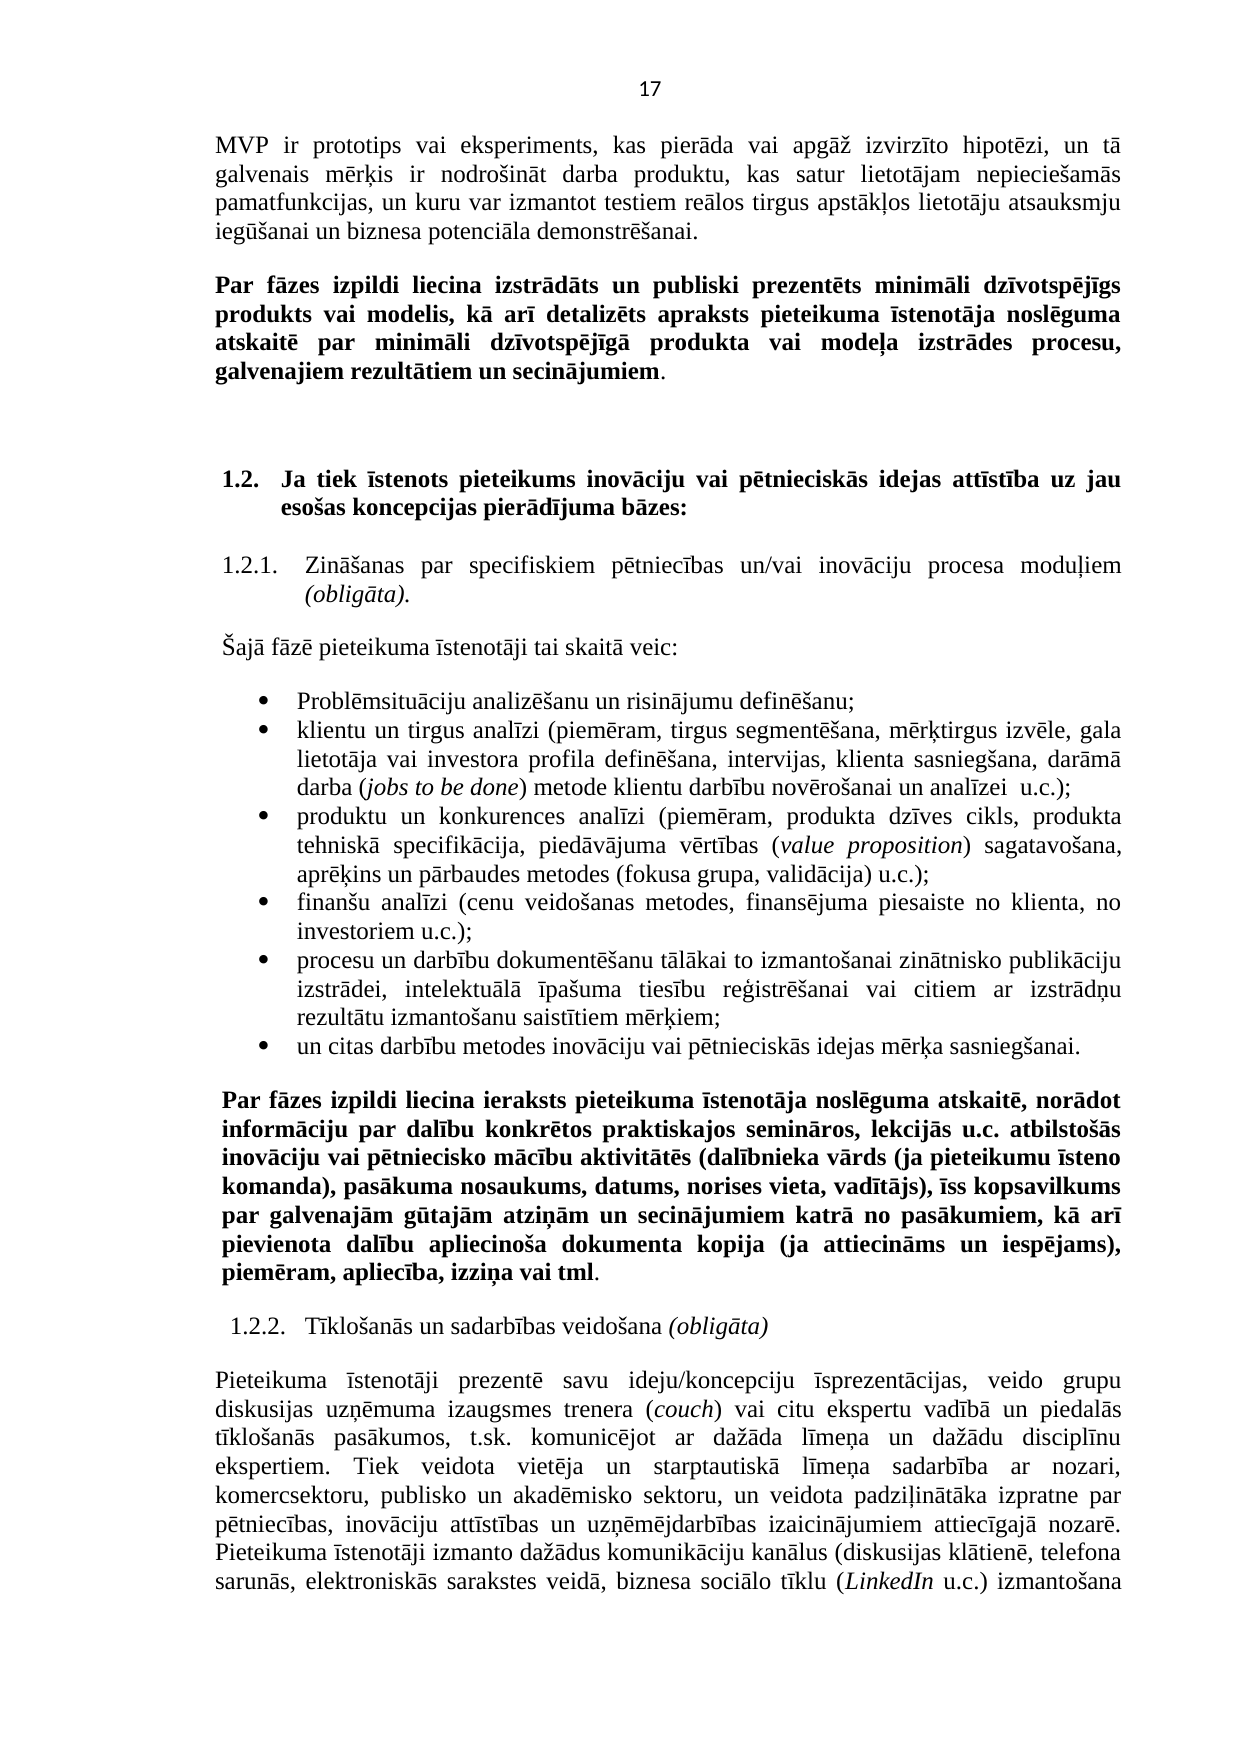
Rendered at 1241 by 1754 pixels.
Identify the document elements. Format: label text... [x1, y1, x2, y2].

list produktu un konkurences analīzi (piemēram, produkta dzīves cikls, produkta tehniskā specifikācija, piedāvājuma vērtības (value proposition) sagatavošana, aprēķins un pārbaudes metodes (fokusa grupa, validācija) u.c.); [259, 801, 1122, 887]
text Par fāzes izpildi liecina ieraksts pieteikuma īstenotāja noslēguma atskaitē, norādot informāciju par dalību konkrētos praktiskajos semināros, lekcijās u.c. atbilstošās inovāciju vai pētniecisko mācību aktivitātēs (dalībnieka vārds (ja pieteikumu īsteno komanda), pasākuma nosaukums, datums, norises vieta, vadītājs), īss kopsavilkums par galvenajām gūtajām atziņām un secinājumiem katrā no pasākumiem, kā arī pievienota dalību apliecinoša dokumenta kopija (ja attiecināms un iespējams), piemēram, apliecība, izziņa vai tml. [222, 1085, 1122, 1286]
text MVP ir prototips vai eksperiments, kas pierāda vai apgāž izvirzīto hipotēzi, un tā galvenais mērķis ir nodrošināt darba produktu, kas satur lietotājam nepieciešamās pamatfunkcijas, un kuru var izmantot testiem reālos tirgus apstākļos lietotāju atsauksmju iegūšanai un biznesa potenciāla demonstrēšanai. [215, 130, 1122, 245]
list klientu un tirgus analīzi (piemēram, tirgus segmentēšana, mērķtirgus izvēle, gala lietotāja vai investora profila definēšana, intervijas, klienta sasniegšana, darāmā darba (jobs to be done) metode klientu darbību novērošanai un analīzei u.c.); [259, 715, 1122, 801]
list Ja tiek īstenots pieteikums inovāciju vai pētnieciskās idejas attīstība uz jau esošas koncepcijas pierādījuma bāzes: [222, 464, 1122, 521]
list Problēmsituāciju analizēšanu un risinājumu definēšanu; [259, 686, 1122, 715]
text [215, 1365, 1122, 1595]
list Tīklošanās un sadarbības veidošana (obligāta) [229, 1311, 1122, 1340]
list un citas darbību metodes inovāciju vai pētnieciskās idejas mērķa sasniegšanai. [259, 1031, 1122, 1060]
list Zināšanas par specifiskiem pētniecības un/vai inovāciju procesa moduļiem (obligāta). [222, 550, 1122, 607]
list procesu un darbību dokumentēšanu tālākai to izmantošanai zinātnisko publikāciju izstrādei, intelektuālā īpašuma tiesību reģistrēšanai vai citiem ar izstrādņu rezultātu izmantošanu saistītiem mērķiem; [259, 945, 1122, 1031]
text Šajā fāzē pieteikuma īstenotāji tai skaitā veic: [222, 632, 1122, 661]
text Par fāzes izpildi liecina izstrādāts un publiski prezentēts minimāli dzīvotspējīgs produkts vai modelis, kā arī detalizēts apraksts pieteikuma īstenotāja noslēguma atskaitē par minimāli dzīvotspējīgā produkta vai modeļa izstrādes procesu, galvenajiem rezultātiem un secinājumiem. [215, 270, 1122, 385]
list finanšu analīzi (cenu veidošanas metodes, finansējuma piesaiste no klienta, no investoriem u.c.); [259, 887, 1122, 945]
